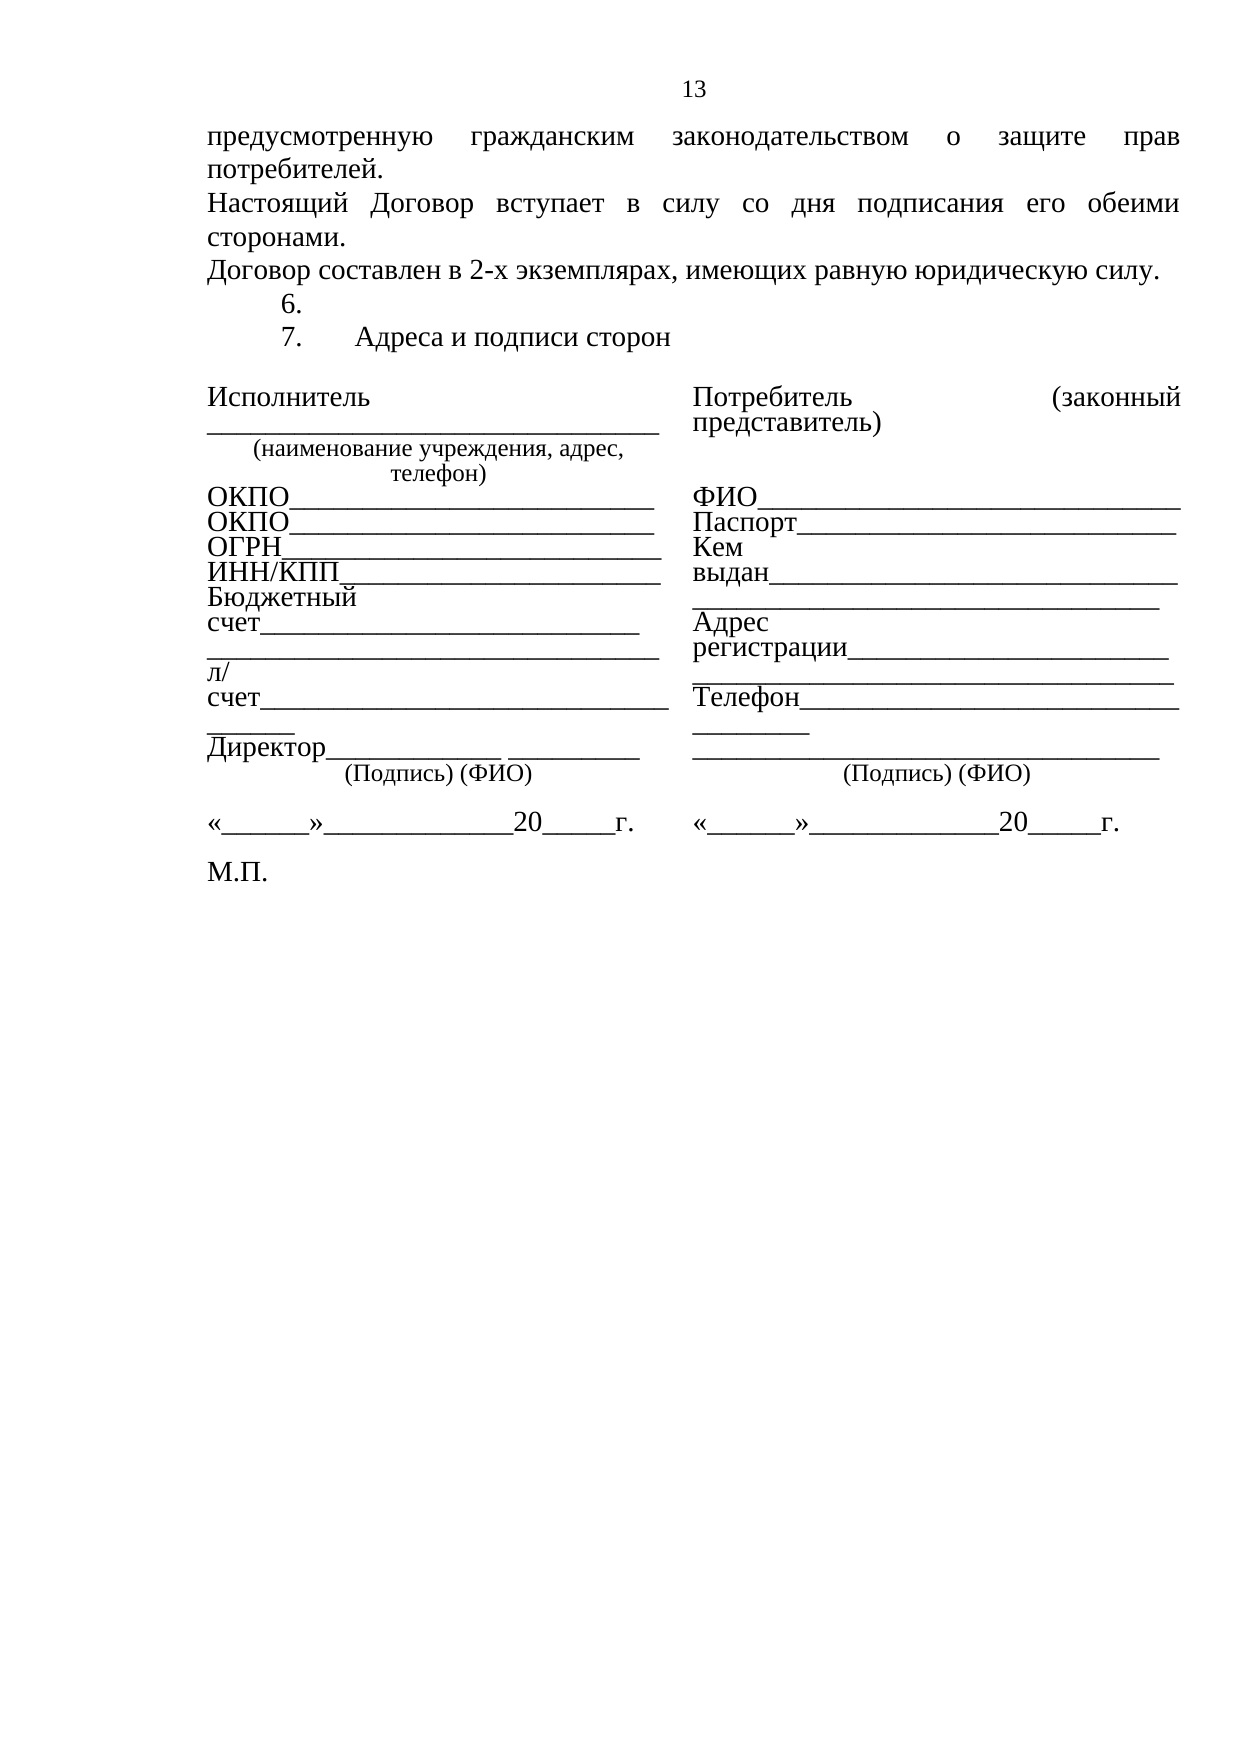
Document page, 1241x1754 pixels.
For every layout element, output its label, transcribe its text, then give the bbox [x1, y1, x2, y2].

table_header Потребитель (законный представитель) [681, 386, 1192, 486]
text Договор составлен в 2-х экземплярах, имеющих равную юридическую силу. [207, 252, 1181, 286]
text Настоящий Договор вступает в силу со дня подписания его обеими сторонами. [207, 185, 1181, 252]
list Адреса и подписи сторон [207, 319, 1181, 353]
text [207, 118, 1181, 185]
table_cell ФИО_____________________________ Паспорт__________________________ Кем выдан____________________________ ________________________________ Адрес регистрации______________________ _________________________________ Телефон__________________________________ ________________________________ (Подпись) (ФИО) «______»_____________20_____г. [681, 486, 1192, 886]
table_header Исполнитель _______________________________ (наименование учреждения, адрес, телефон) [196, 386, 681, 486]
table_cell ОКПО_________________________ ОКПО_________________________ ОГРН__________________________ ИНН/КПП______________________ Бюджетный счет__________________________ _______________________________ л/счет__________________________________ Директор____________ _________ (Подпись) (ФИО) «______»_____________20_____г. М.П. [196, 486, 681, 886]
